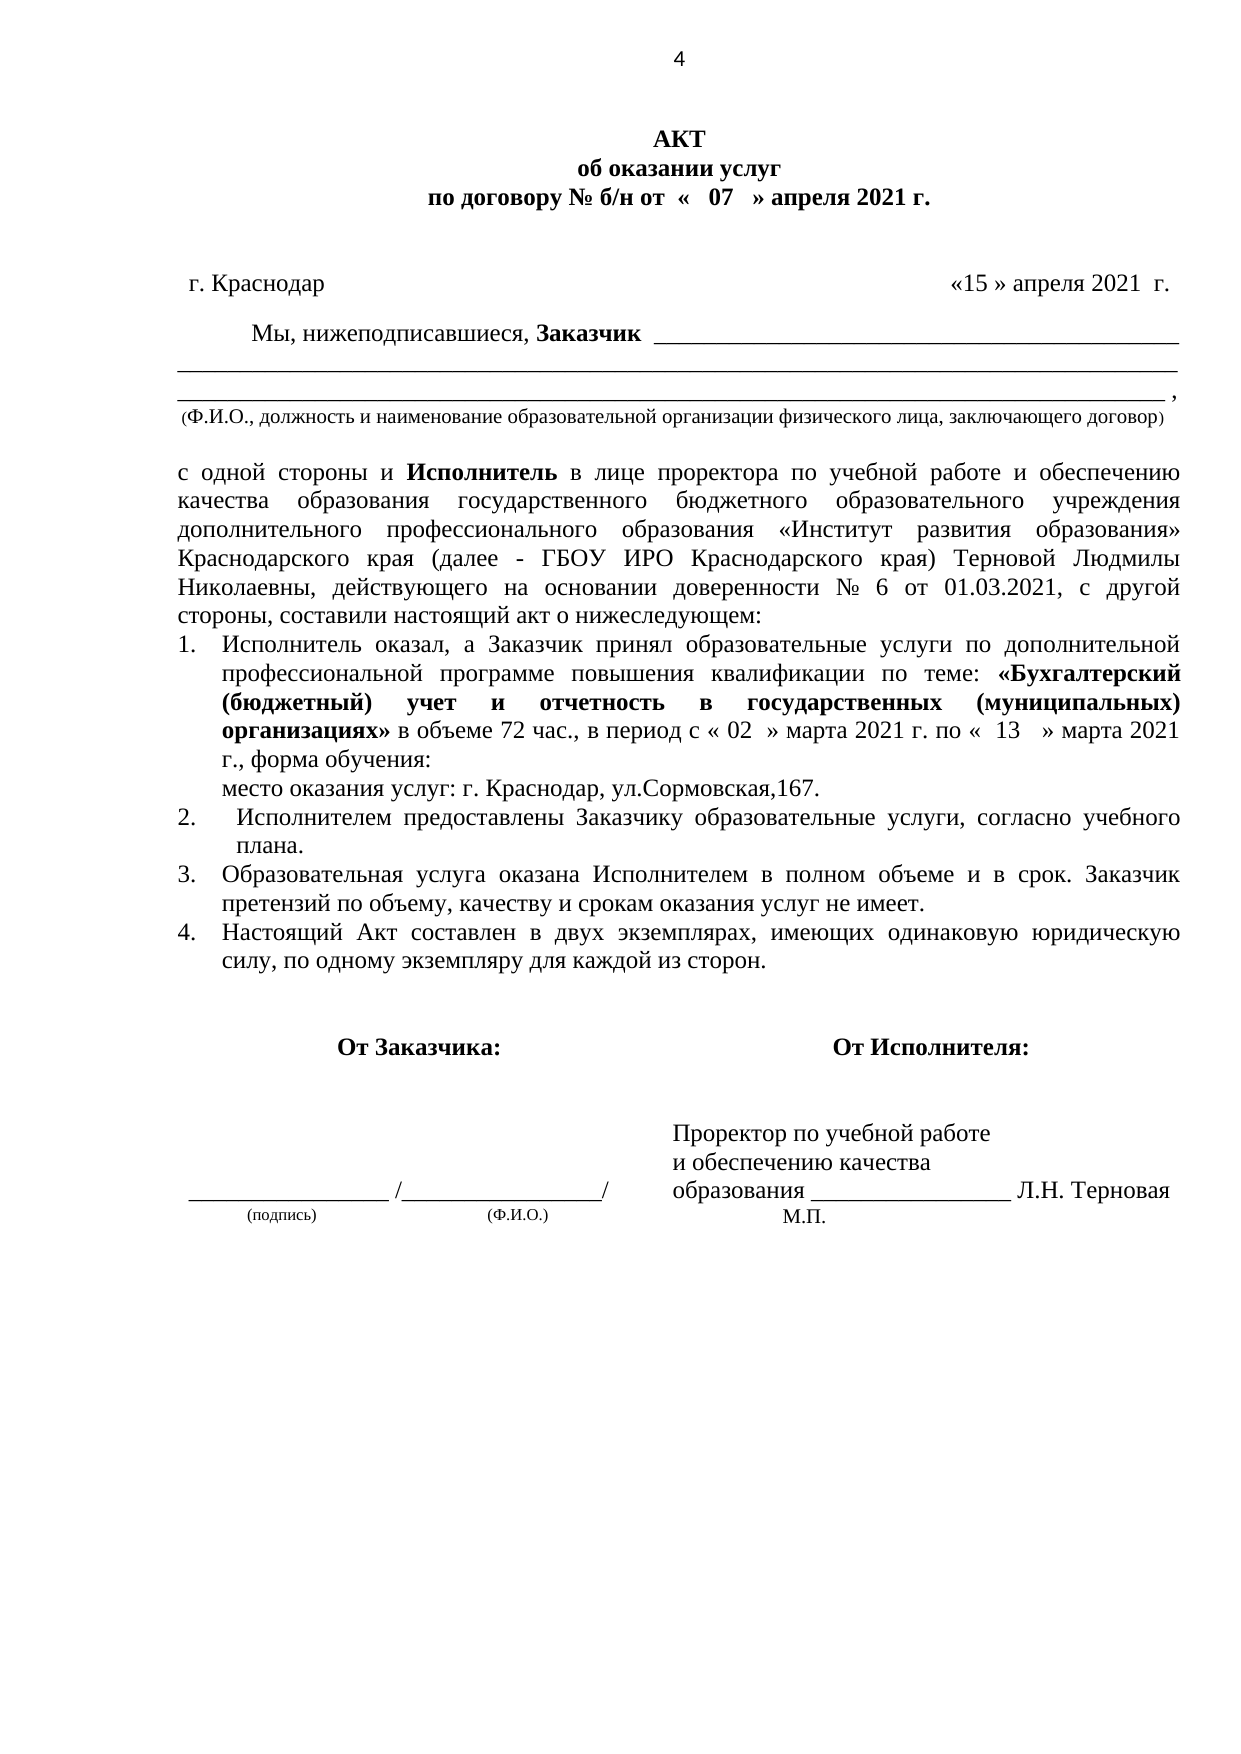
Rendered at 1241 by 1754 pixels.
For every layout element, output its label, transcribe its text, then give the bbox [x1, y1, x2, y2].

table_header «15 » апреля 2021 г. [680, 268, 1181, 318]
list Настоящий Акт составлен в двух экземплярах, имеющих одинаковую юридическую силу, по одному экземпляру для каждой из сторон. [177, 917, 1181, 974]
text АКТ [177, 124, 1181, 153]
list Образовательная услуга оказана Исполнителем в полном объеме и в срок. Заказчик претензий по объему, качеству и срокам оказания услуг не имеет. [177, 859, 1181, 917]
list Исполнителем предоставлены Заказчику образовательные услуги, согласно учебного плана. [177, 802, 1181, 859]
text по договору № б/н от « 07 » апреля 2021 г. [177, 182, 1181, 211]
text с одной стороны и Исполнитель в лице проректора по учебной работе и обеспечению качества образования государственного бюджетного образовательного учреждения дополнительного профессионального образования «Институт развития образования» Краснодарского края (далее - ГБОУ ИРО Краснодарского края) Терновой Людмилы Николаевны, действующего на основании доверенности № 6 от 01.03.2021, с другой стороны, составили настоящий акт о нижеследующем: [177, 457, 1181, 629]
text место оказания услуг: г. Краснодар, ул.Сормовская,167. [177, 773, 1181, 802]
text (Ф.И.О., должность и наименование образовательной организации физического лица, заключающего договор) [177, 404, 1181, 428]
text об оказании услуг [177, 153, 1181, 182]
text ________________________________________________________________________________ [177, 346, 1181, 375]
text _______________________________________________________________________________ , [177, 375, 1181, 404]
text Мы, нижеподписавшиеся, Заказчик __________________________________________ [177, 318, 1181, 346]
table_header От Исполнителя: Проректор по учебной работе и обеспечению качества образования ________________ Л.Н. Терновая М.П. [661, 1003, 1201, 1257]
table_header От Заказчика: ________________ /________________/ (подпись) (Ф.И.О.) [177, 1003, 661, 1257]
list Исполнитель оказал, а Заказчик принял образовательные услуги по дополнительной профессиональной программе повышения квалификации по теме: «Бухгалтерский (бюджетный) учет и отчетность в государственных (муниципальных) организациях» в объеме 72 час., в период с « 02 » марта 2021 г. по « 13 » марта 2021 г., форма обучения: [177, 629, 1181, 773]
table_header г. Краснодар [177, 268, 679, 318]
